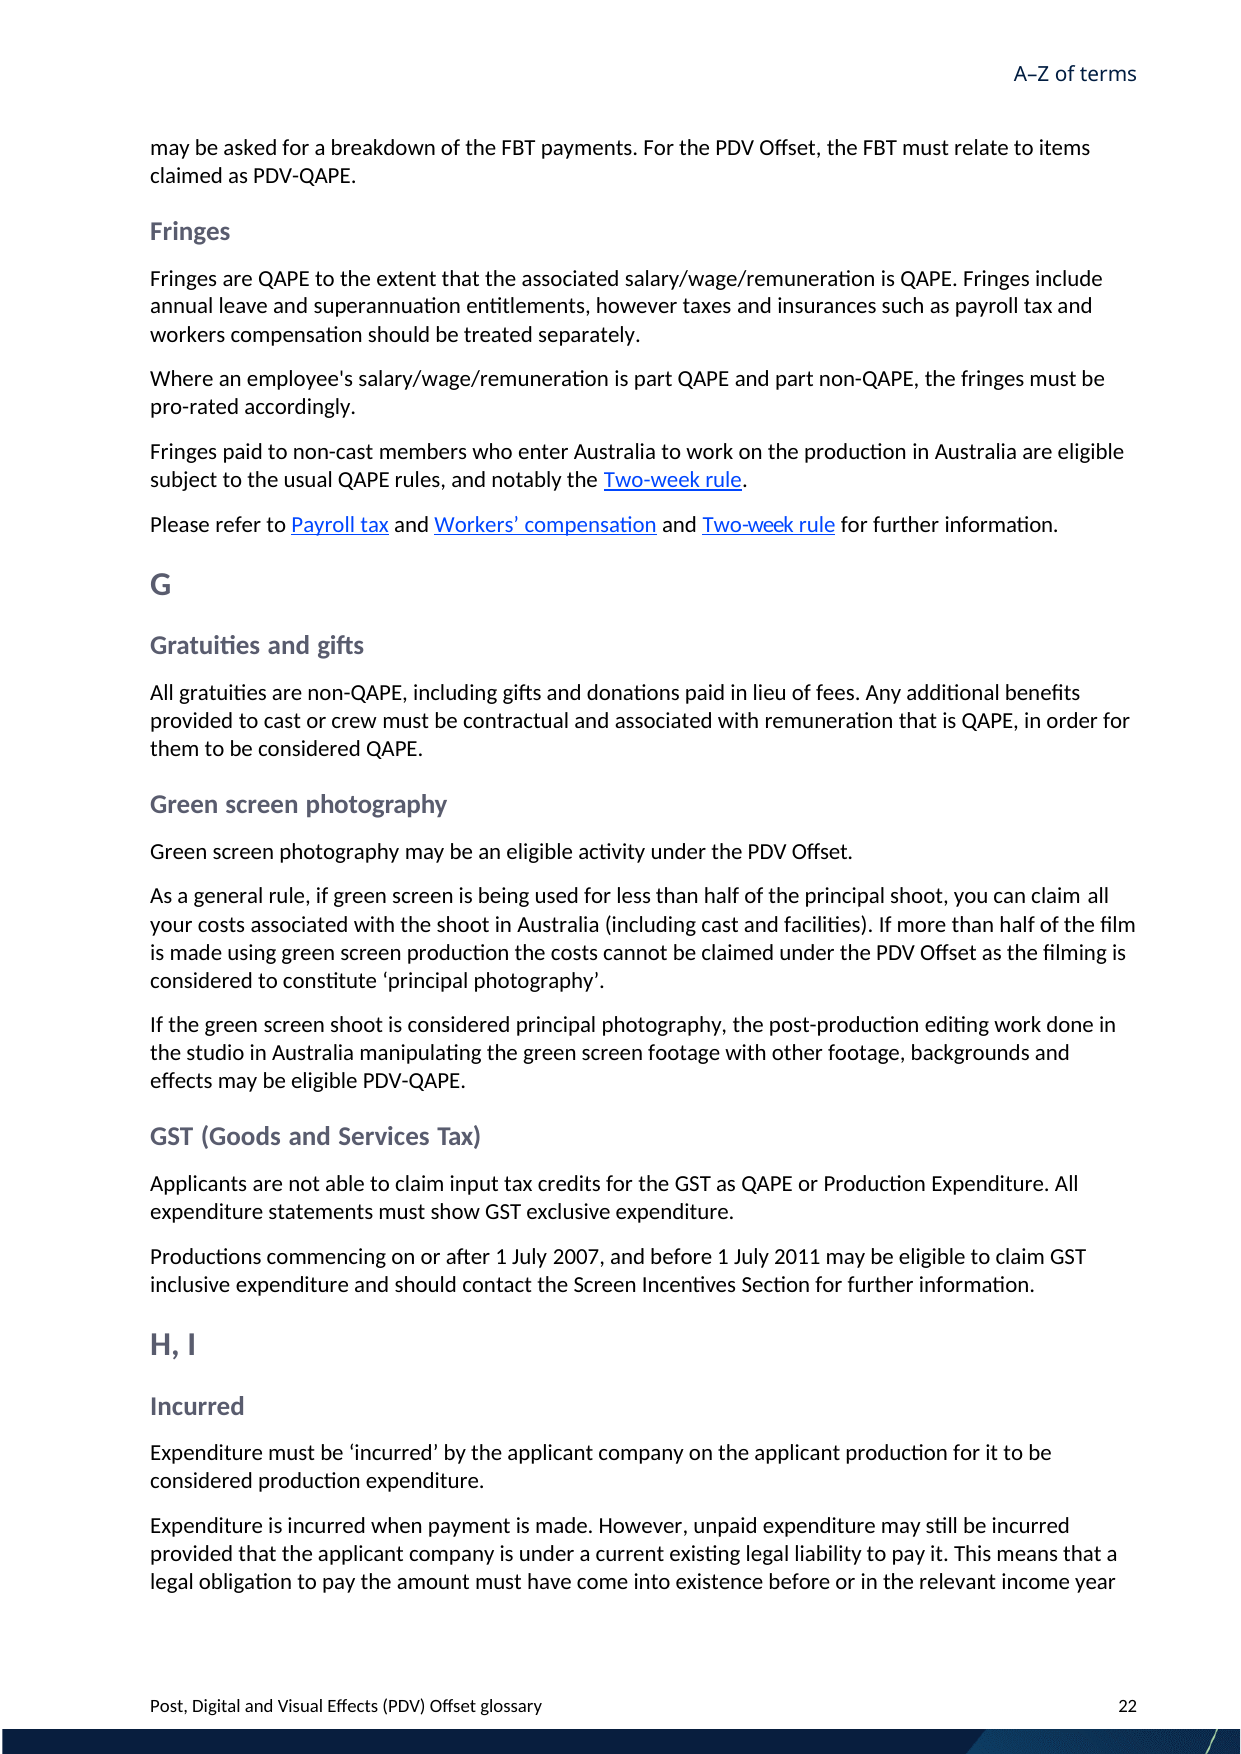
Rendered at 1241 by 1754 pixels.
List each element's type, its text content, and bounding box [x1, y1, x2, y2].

subtitle Green screen photography [150, 787, 1137, 820]
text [150, 133, 1137, 189]
picture [2, 1729, 1241, 1754]
text Please refer to Payroll tax and Workers’ compensation and Two-week rule for further information. [150, 510, 1137, 538]
text Where an employee's salary/wage/remuneration is part QAPE and part non-QAPE, the fringes must be pro-rated accordingly. [150, 364, 1137, 420]
text Fringes are QAPE to the extent that the associated salary/wage/remuneration is QAPE. Fringes include annual leave and superannuation entitlements, however taxes and insurances such as payroll tax and workers compensation should be treated separately. [150, 264, 1137, 348]
subtitle G [150, 563, 1137, 603]
text As a general rule, if green screen is being used for less than half of the principal shoot, you can claim all your costs associated with the shoot in Australia (including cast and facilities). If more than half of the film is made using green screen production the costs cannot be claimed under the PDV Offset as the filming is considered to constitute ‘principal photography’. [150, 882, 1137, 994]
text Fringes paid to non-cast members who enter Australia to work on the production in Australia are eligible subject to the usual QAPE rules, and notably the Two-week rule. [150, 437, 1137, 493]
subtitle GST (Goods and Services Tax) [150, 1119, 1137, 1152]
text Expenditure must be ‘incurred’ by the applicant company on the applicant production for it to be considered production expenditure. [150, 1438, 1137, 1494]
text Applicants are not able to claim input tax credits for the GST as QAPE or Production Expenditure. All expenditure statements must show GST exclusive expenditure. [150, 1169, 1137, 1225]
text Green screen photography may be an eligible activity under the PDV Offset. [150, 837, 1137, 865]
subtitle Gratuities and gifts [150, 628, 1137, 662]
text All gratuities are non-QAPE, including gifts and donations paid in lieu of fees. Any additional benefits provided to cast or crew must be contractual and associated with remuneration that is QAPE, in order for them to be considered QAPE. [150, 678, 1137, 762]
text If the green screen shoot is considered principal photography, the post-production editing work done in the studio in Australia manipulating the green screen footage with other footage, backgrounds and effects may be eligible PDV-QAPE. [150, 1010, 1137, 1094]
subtitle Incurred [150, 1389, 1137, 1422]
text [150, 1511, 1137, 1595]
text Productions commencing on or after 1 July 2007, and before 1 July 2011 may be eligible to claim GST inclusive expenditure and should contact the Screen Incentives Section for further information. [150, 1242, 1137, 1298]
subtitle Fringes [150, 214, 1137, 247]
subtitle H, I [150, 1323, 1137, 1364]
